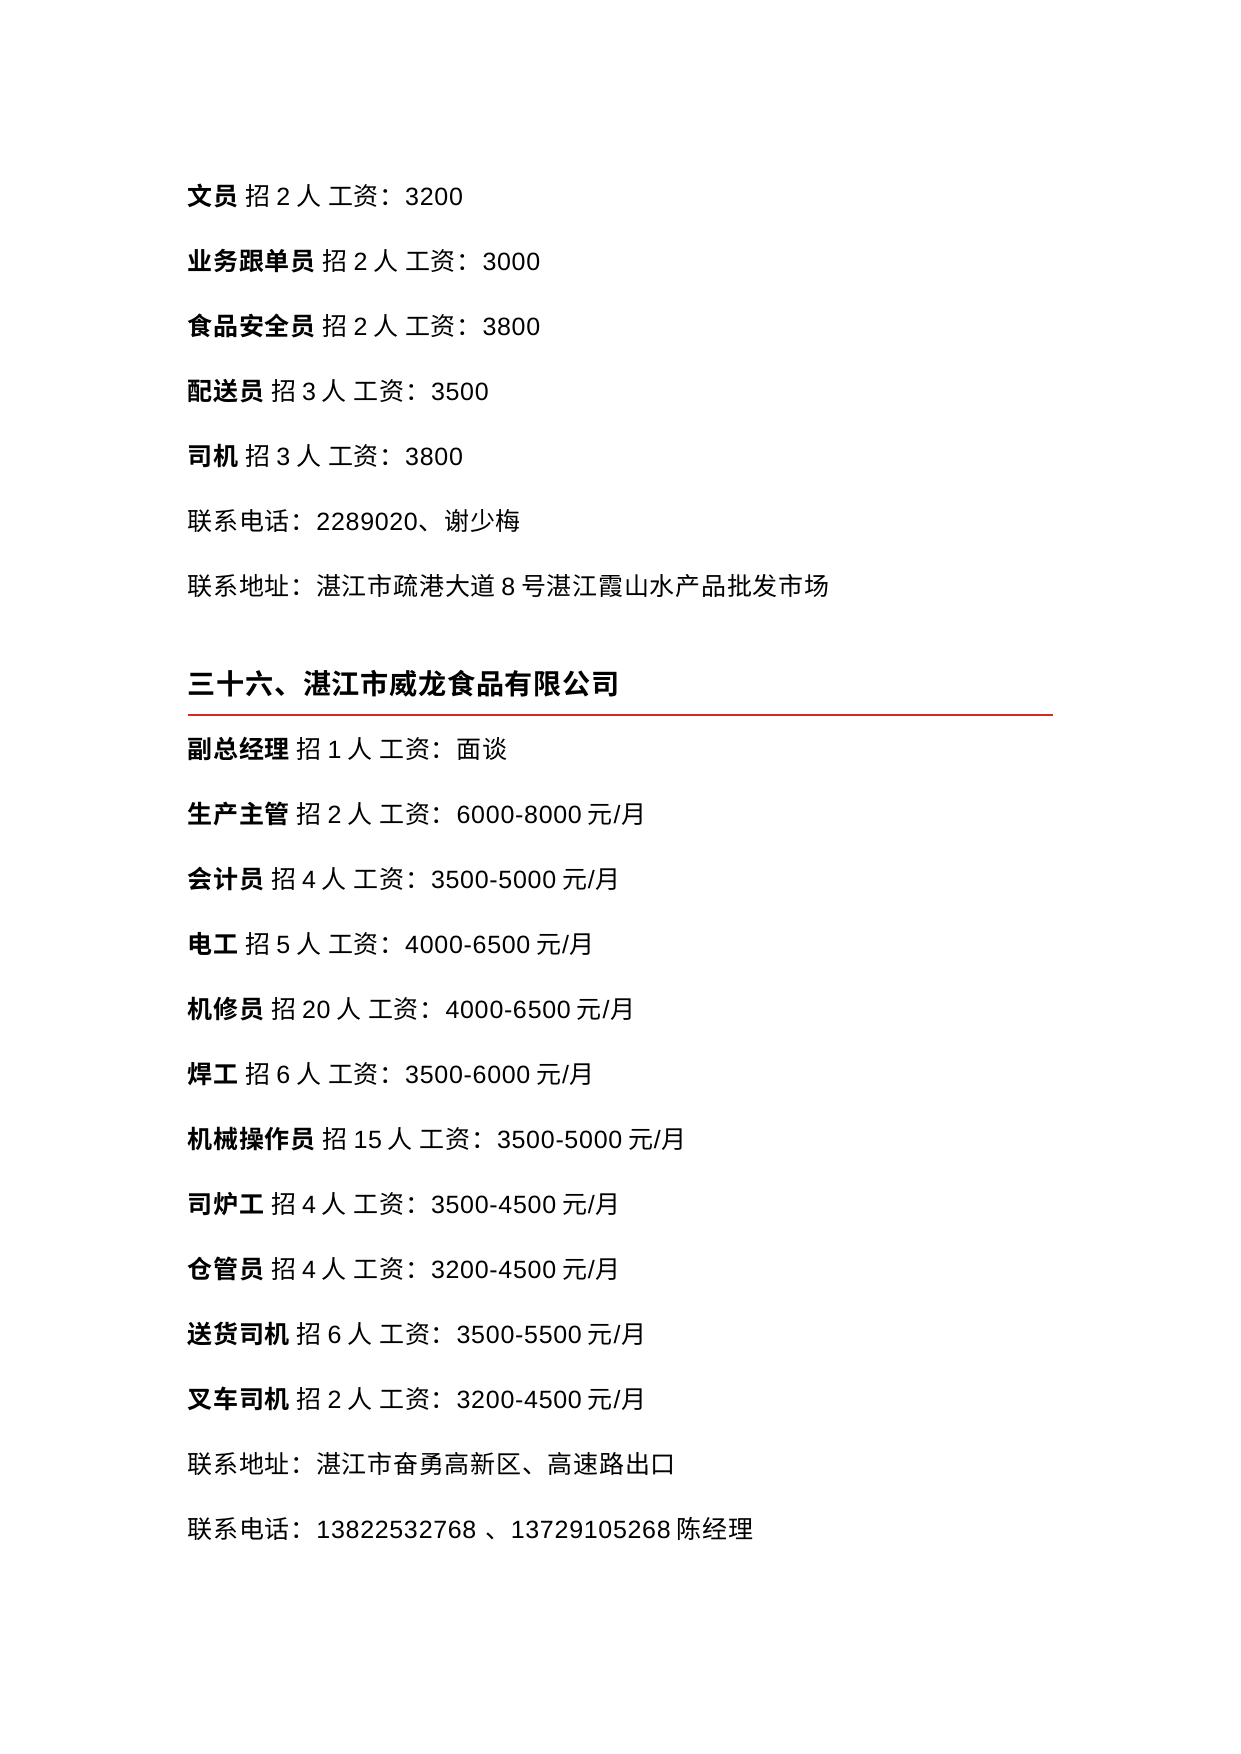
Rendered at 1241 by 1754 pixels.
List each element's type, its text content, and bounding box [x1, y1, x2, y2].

text 机械操作员 招15人 工资：3500-5000元/月 [187, 1106, 1053, 1171]
text 联系地址：湛江市疏港大道8号湛江霞山水产品批发市场 [187, 552, 1053, 617]
text 机修员 招20人 工资：4000-6500元/月 [187, 976, 1053, 1041]
text 送货司机 招6人 工资：3500-5500元/月 [187, 1301, 1053, 1366]
text 联系地址：湛江市奋勇高新区、高速路出口 [187, 1431, 1053, 1496]
text 三十六、湛江市威龙食品有限公司 [187, 649, 1053, 716]
text 文员 招2人 工资：3200 [187, 162, 1053, 227]
text 电工 招5人 工资：4000-6500元/月 [187, 911, 1053, 976]
text 配送员 招3人 工资：3500 [187, 357, 1053, 422]
text 联系电话：13822532768 、13729105268陈经理 [187, 1496, 1053, 1561]
text 业务跟单员 招2人 工资：3000 [187, 227, 1053, 292]
text 仓管员 招4人 工资：3200-4500元/月 [187, 1236, 1053, 1301]
text 副总经理 招1人 工资：面谈 [187, 716, 1053, 781]
text 司机 招3人 工资：3800 [187, 422, 1053, 487]
text 叉车司机 招2人 工资：3200-4500元/月 [187, 1366, 1053, 1431]
text 焊工 招6人 工资：3500-6000元/月 [187, 1041, 1053, 1106]
text 生产主管 招2人 工资：6000-8000元/月 [187, 781, 1053, 846]
text 司炉工 招4人 工资：3500-4500元/月 [187, 1171, 1053, 1236]
text 会计员 招4人 工资：3500-5000元/月 [187, 846, 1053, 911]
text 联系电话：2289020、谢少梅 [187, 487, 1053, 552]
text 食品安全员 招2人 工资：3800 [187, 292, 1053, 357]
